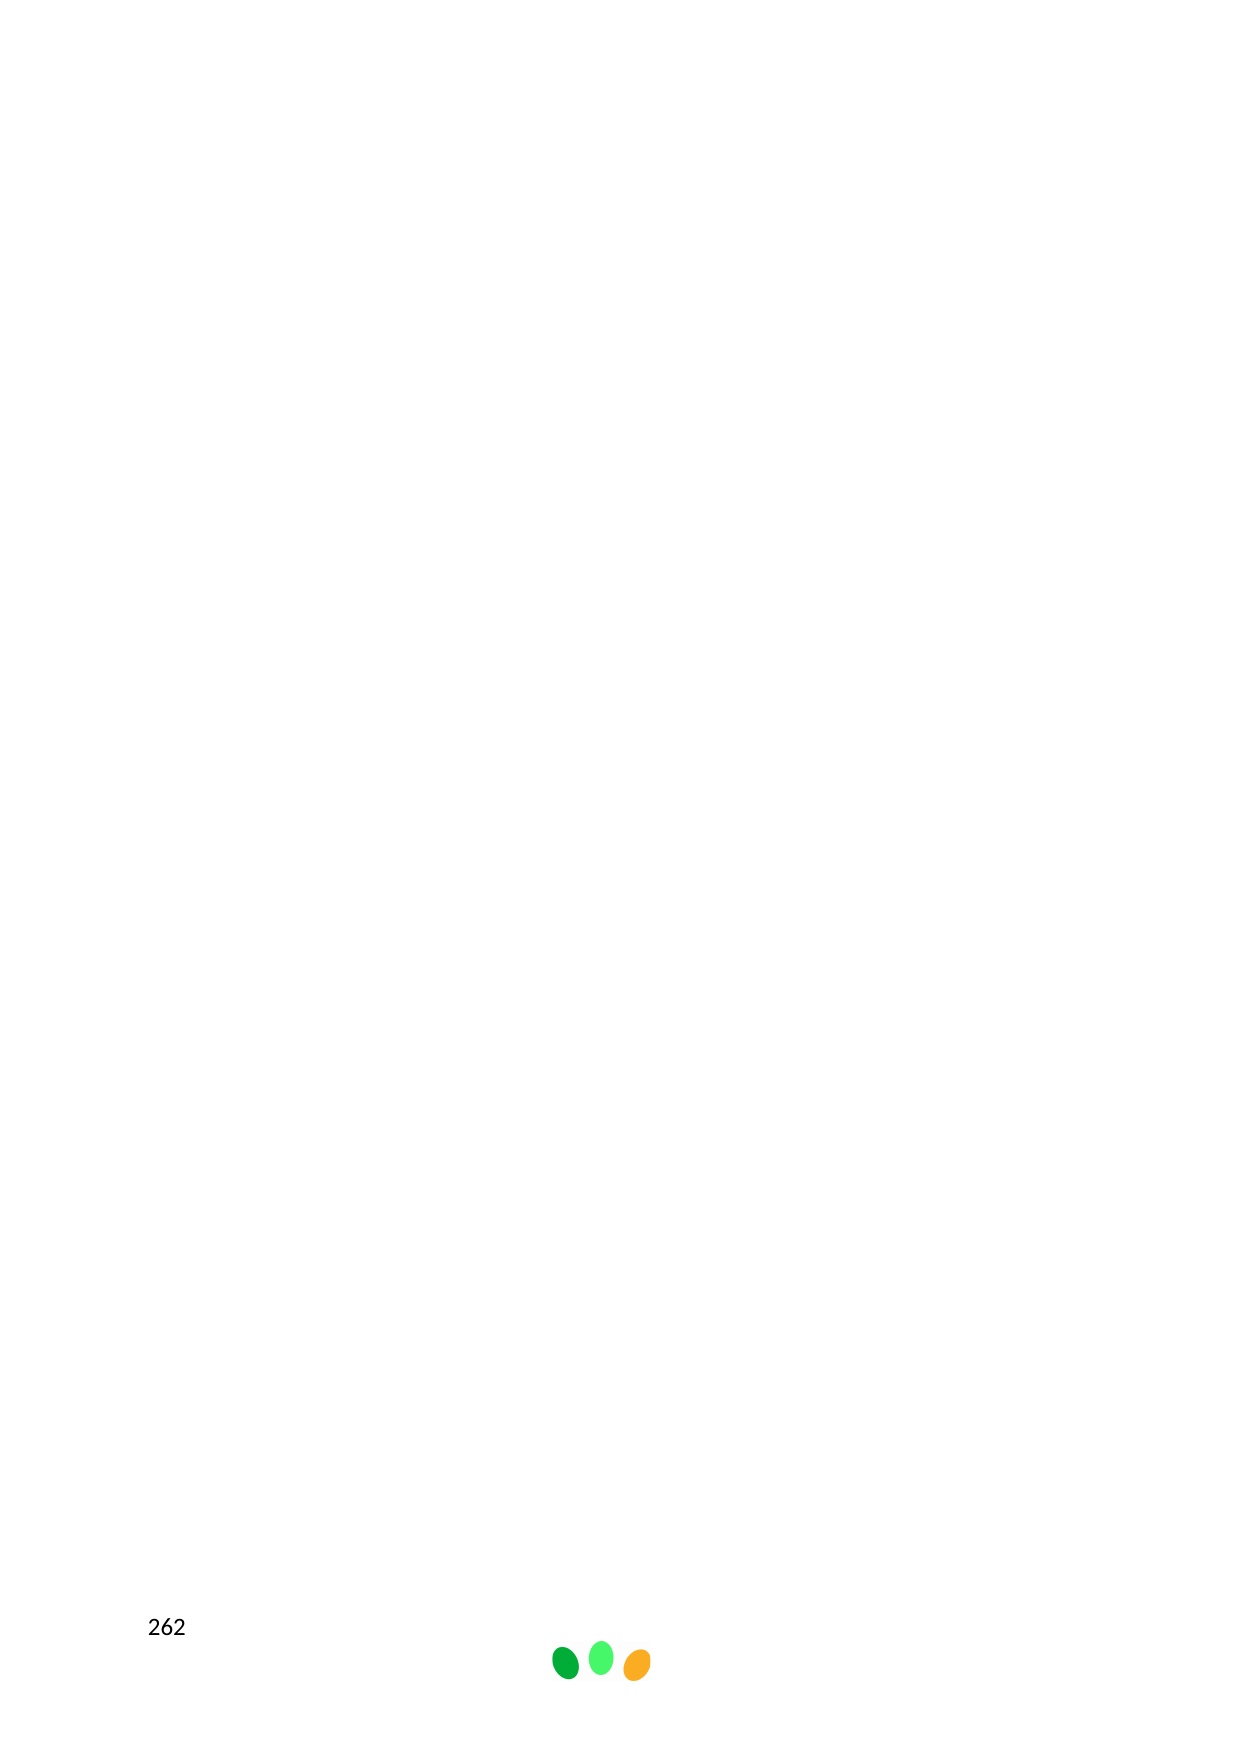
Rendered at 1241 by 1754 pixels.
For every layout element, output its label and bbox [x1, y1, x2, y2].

picture [552, 1641, 651, 1681]
